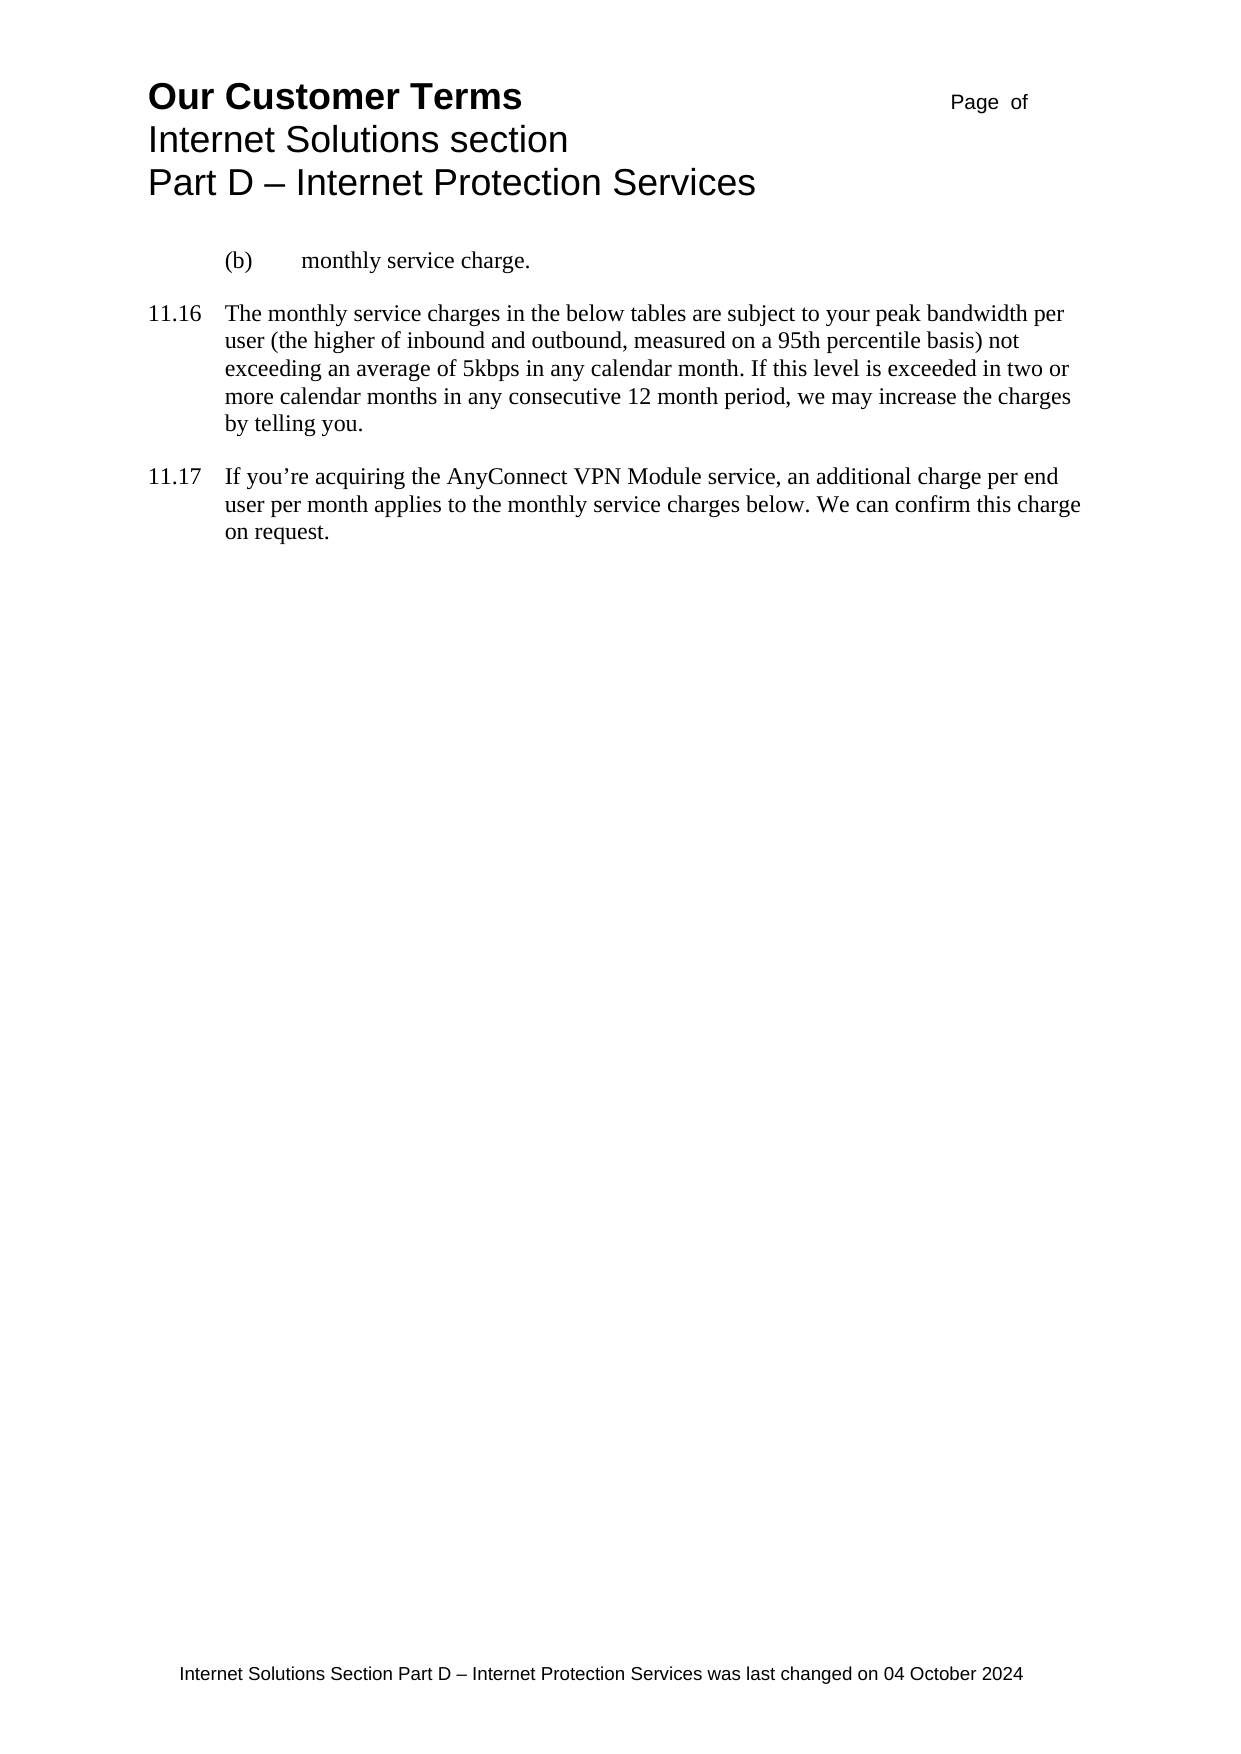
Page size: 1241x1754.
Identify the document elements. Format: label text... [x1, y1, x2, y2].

subtitle If you’re acquiring the AnyConnect VPN Module service, an additional charge per end user per month applies to the monthly service charges below. We can confirm this charge on request. [148, 462, 1092, 545]
subtitle The monthly service charges in the below tables are subject to your peak bandwidth per user (the higher of inbound and outbound, measured on a 95th percentile basis) not exceeding an average of 5kbps in any calendar month. If this level is exceeded in two or more calendar months in any consecutive 12 month period, we may increase the charges by telling you. [148, 299, 1092, 437]
subtitle monthly service charge. [224, 246, 1092, 274]
